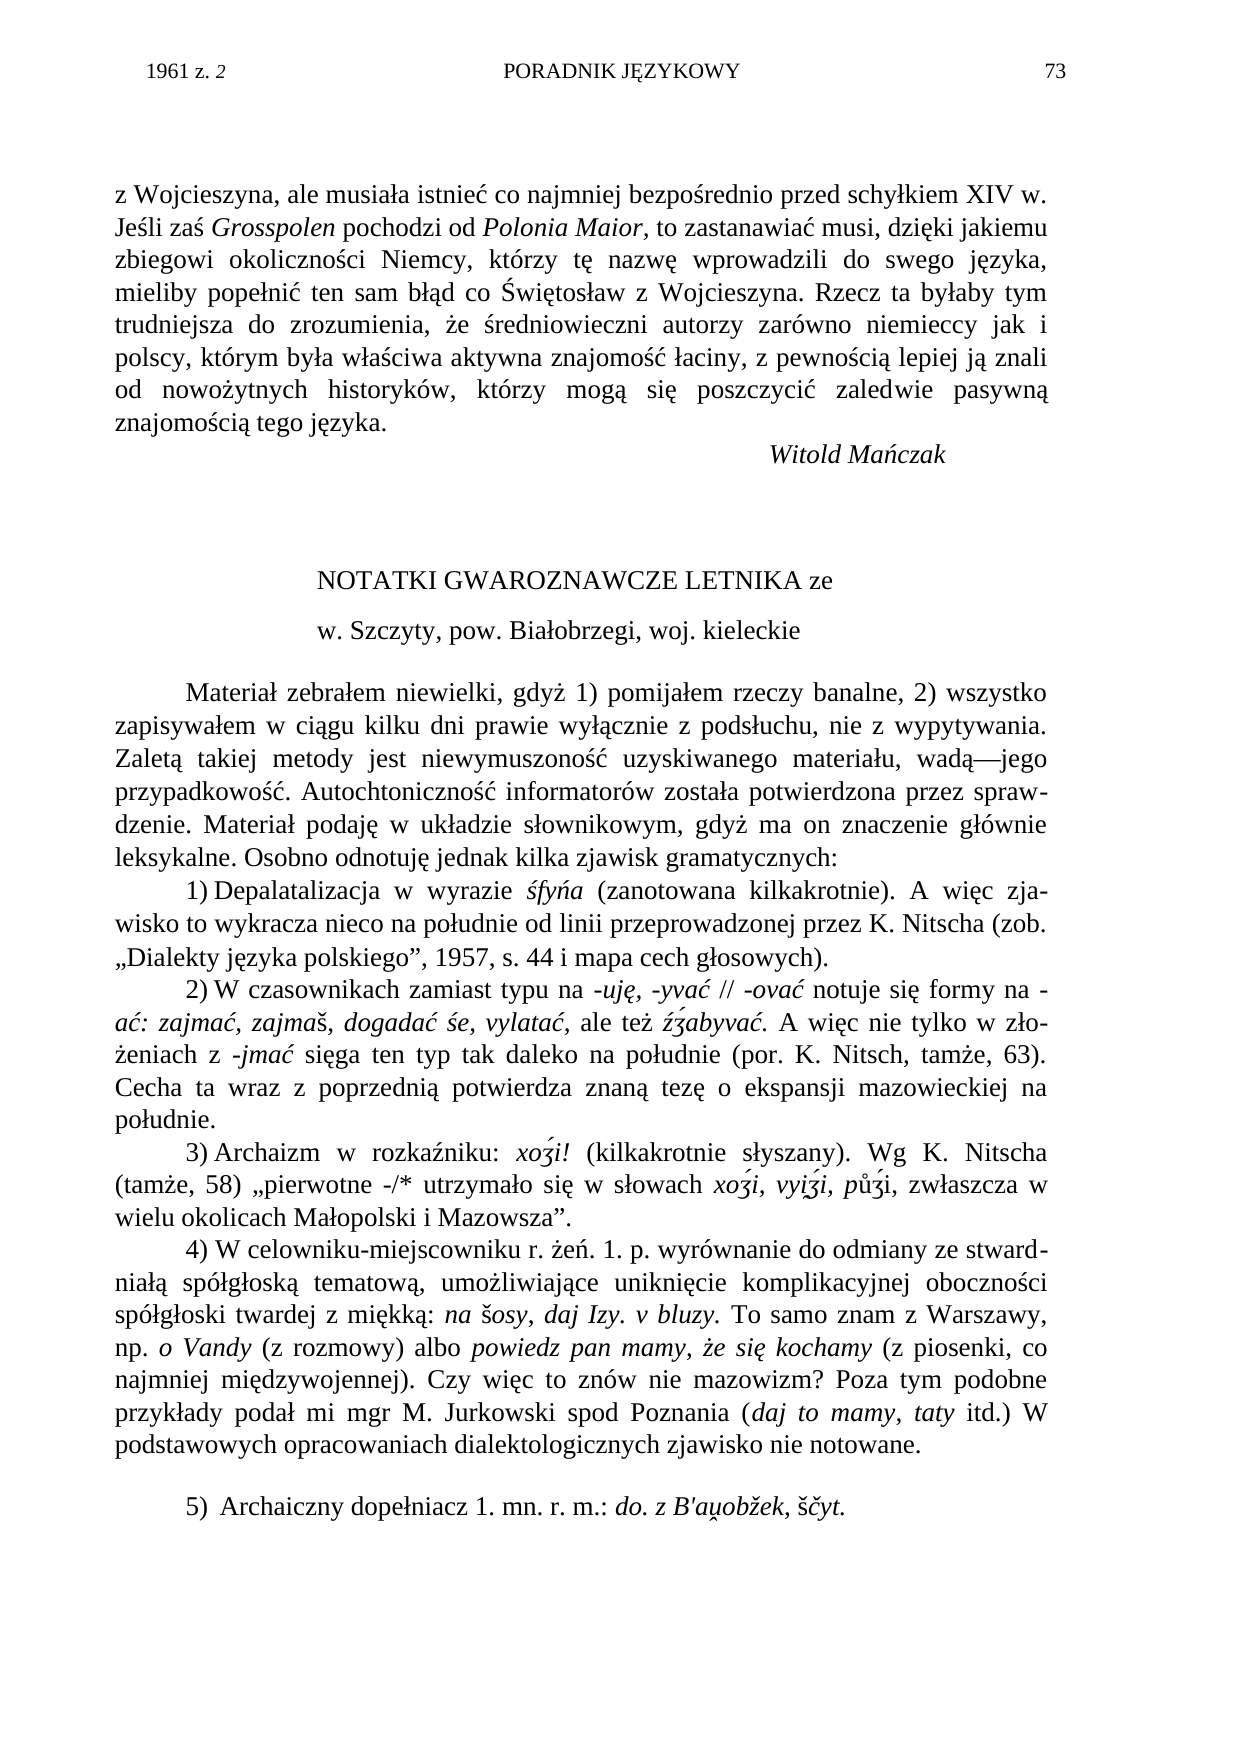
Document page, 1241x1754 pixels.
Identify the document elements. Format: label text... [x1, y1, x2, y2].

list W czasownikach zamiast typu na -uję, -yvać // -ovać notuje się formy na -ać: zajmać, zajmaš, dogadać śe, vylatać, ale też źʒ́abyvać. A więc nie tylko w złożeniach z -jmać sięga ten typ tak daleko na południe (por. K. Nitsch, tamże, 63). Cecha ta wraz z poprzednią potwierdza znaną tezę o ekspansji mazowieckiej na południe. [114, 973, 1048, 1135]
text z Wojcieszyna, ale musiała istnieć co najmniej bezpośrednio przed schyłkiem XIV w. Jeśli zaś Grosspolen pochodzi od Polonia Maior, to zastanawiać musi, dzięki jakiemu zbiegowi okoliczności Niemcy, którzy tę nazwę wprowadzili do swego języka, mieliby popełnić ten sam błąd co Świętosław z Wojcieszyna. Rzecz ta byłaby tym trudniejsza do zrozumienia, że średniowieczni autorzy zarówno niemieccy jak i polscy, którym była właściwa aktywna znajomość łaciny, z pewnością lepiej ją znali od nowożytnych historyków, którzy mogą się poszczycić zaledwie pasywną znajomością tego języka. [114, 177, 1048, 437]
list Archaiczny dopełniacz 1. mn. r. m.: do. z B'aṷobžek, ščyt. [114, 1494, 1048, 1521]
text Witold Mańczak [769, 437, 1048, 470]
list W celowniku-miejscowniku r. żeń. 1. p. wyrównanie do odmiany ze stwardniałą spółgłoską tematową, umożliwiające uniknięcie komplikacyjnej oboczności spółgłoski twardej z miękką: na šosy, daj Izy. v bluzy. To samo znam z Warszawy, np. o Vandy (z rozmowy) albo powiedz pan mamy, że się kochamy (z piosenki, co najmniej międzywojennej). Czy więc to znów nie mazowizm? Poza tym podobne przykłady podał mi mgr M. Jurkowski spod Poznania (daj to mamy, taty itd.) W podstawowych opracowaniach dialektologicznych zjawisko nie notowane. [114, 1233, 1048, 1460]
list Archaizm w rozkaźniku: xoʒ́i! (kilkakrotnie słyszany). Wg K. Nitscha (tamże, 58) „pierwotne -/* utrzymało się w słowach xoʒ́i, vyi̯ʒ́i, půʒ́i, zwłaszcza w wielu okolicach Małopolski i Mazowsza”. [114, 1135, 1048, 1233]
text Materiał zebrałem niewielki, gdyż 1) pomijałem rzeczy banalne, 2) wszystko zapisywałem w ciągu kilku dni prawie wyłącznie z podsłuchu, nie z wypytywania. Zaletą takiej metody jest niewymuszoność uzyskiwanego materiału, wadą—jego przypadkowość. Autochtoniczność informatorów została potwierdzona przez sprawdzenie. Materiał podaję w układzie słownikowym, gdyż ma on znaczenie głównie leksykalne. Osobno odnotuję jednak kilka zjawisk gramatycznych: [114, 674, 1048, 873]
text NOTATKI GWAROZNAWCZE LETNIKA ze w. Szczyty, pow. Białobrzegi, woj. kieleckie [317, 550, 846, 649]
list Depalatalizacja w wyrazie śfyńa (zanotowana kilkakrotnie). A więc zjawisko to wykracza nieco na południe od linii przeprowadzonej przez K. Nitscha (zob. „Dialekty języka polskiego”, 1957, s. 44 i mapa cech głosowych). [114, 873, 1048, 973]
